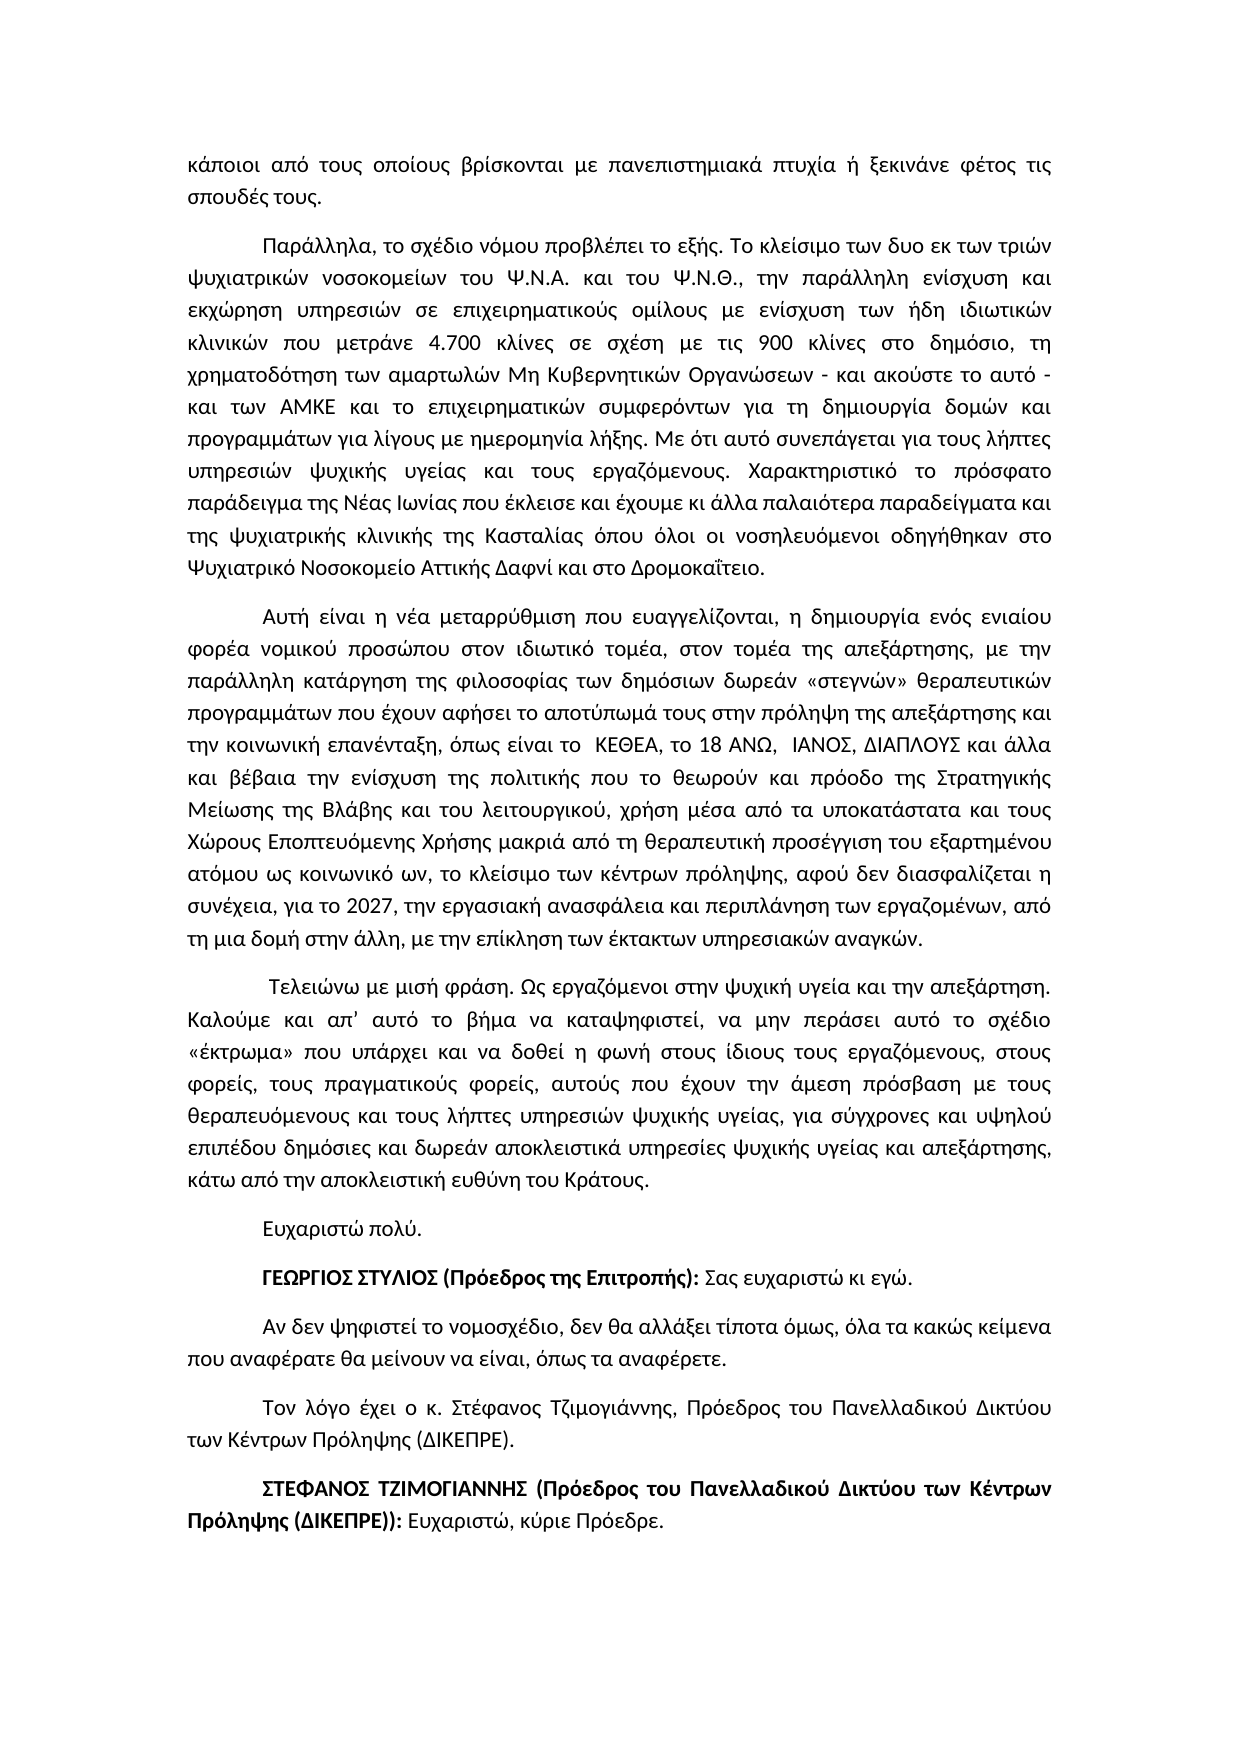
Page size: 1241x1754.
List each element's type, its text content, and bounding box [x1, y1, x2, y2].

text ΣΤΕΦΑΝΟΣ ΤΖΙΜΟΓΙΑΝΝΗΣ (Πρόεδρος του Πανελλαδικού Δικτύου των Κέντρων Πρόληψης (ΔΙΚΕΠΡΕ)): Ευχαριστώ, κύριε Πρόεδρε. [187, 1474, 1053, 1534]
text ΓΕΩΡΓΙΟΣ ΣΤΥΛΙΟΣ (Πρόεδρος της Επιτροπής): Σας ευχαριστώ κι εγώ. [187, 1263, 1053, 1291]
text Παράλληλα, το σχέδιο νόμου προβλέπει το εξής. Το κλείσιμο των δυο εκ των τριών ψυχιατρικών νοσοκομείων του Ψ.Ν.Α. και του Ψ.Ν.Θ., την παράλληλη ενίσχυση και εκχώρηση υπηρεσιών σε επιχειρηματικούς ομίλους με ενίσχυση των ήδη ιδιωτικών κλινικών που μετράνε 4.700 κλίνες σε σχέση με τις 900 κλίνες στο δημόσιο, τη χρηματοδότηση των αμαρτωλών Μη Κυβερνητικών Οργανώσεων - και ακούστε το αυτό - και των ΑΜΚΕ και το επιχειρηματικών συμφερόντων για τη δημιουργία δομών και προγραμμάτων για λίγους με ημερομηνία λήξης. Με ότι αυτό συνεπάγεται για τους λήπτες υπηρεσιών ψυχικής υγείας και τους εργαζόμενους. Χαρακτηριστικό το πρόσφατο παράδειγμα της Νέας Ιωνίας που έκλεισε και έχουμε κι άλλα παλαιότερα παραδείγματα και της ψυχιατρικής κλινικής της Κασταλίας όπου όλοι οι νοσηλευόμενοι οδηγήθηκαν στο Ψυχιατρικό Νοσοκομείο Αττικής Δαφνί και στο Δρομοκαΐτειο. [187, 231, 1053, 581]
text Αν δεν ψηφιστεί το νομοσχέδιο, δεν θα αλλάξει τίποτα όμως, όλα τα κακώς κείμενα που αναφέρατε θα μείνουν να είναι, όπως τα αναφέρετε. [187, 1312, 1053, 1372]
text Τελειώνω με μισή φράση. Ως εργαζόμενοι στην ψυχική υγεία και την απεξάρτηση. Καλούμε και απ’ αυτό το βήμα να καταψηφιστεί, να μην περάσει αυτό το σχέδιο «έκτρωμα» που υπάρχει και να δοθεί η φωνή στους ίδιους τους εργαζόμενους, στους φορείς, τους πραγματικούς φορείς, αυτούς που έχουν την άμεση πρόσβαση με τους θεραπευόμενους και τους λήπτες υπηρεσιών ψυχικής υγείας, για σύγχρονες και υψηλού επιπέδου δημόσιες και δωρεάν αποκλειστικά υπηρεσίες ψυχικής υγείας και απεξάρτησης, κάτω από την αποκλειστική ευθύνη του Κράτους. [187, 972, 1053, 1194]
text Τον λόγο έχει ο κ. Στέφανος Τζιμογιάννης, Πρόεδρος του Πανελλαδικού Δικτύου των Κέντρων Πρόληψης (ΔΙΚΕΠΡΕ). [187, 1393, 1053, 1453]
text Αυτή είναι η νέα μεταρρύθμιση που ευαγγελίζονται, η δημιουργία ενός ενιαίου φορέα νομικού προσώπου στον ιδιωτικό τομέα, στον τομέα της απεξάρτησης, με την παράλληλη κατάργηση της φιλοσοφίας των δημόσιων δωρεάν «στεγνών» θεραπευτικών προγραμμάτων που έχουν αφήσει το αποτύπωμά τους στην πρόληψη της απεξάρτησης και την κοινωνική επανένταξη, όπως είναι το ΚΕΘΕΑ, το 18 ΑΝΩ, ΙΑΝΟΣ, ΔΙΑΠΛΟΥΣ και άλλα και βέβαια την ενίσχυση της πολιτικής που το θεωρούν και πρόοδο της Στρατηγικής Μείωσης της Βλάβης και του λειτουργικού, χρήση μέσα από τα υποκατάστατα και τους Χώρους Εποπτευόμενης Χρήσης μακριά από τη θεραπευτική προσέγγιση του εξαρτημένου ατόμου ως κοινωνικό ων, το κλείσιμο των κέντρων πρόληψης, αφού δεν διασφαλίζεται η συνέχεια, για το 2027, την εργασιακή ανασφάλεια και περιπλάνηση των εργαζομένων, από τη μια δομή στην άλλη, με την επίκληση των έκτακτων υπηρεσιακών αναγκών. [187, 602, 1053, 952]
text Ευχαριστώ πολύ. [187, 1214, 1053, 1242]
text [187, 150, 1053, 210]
